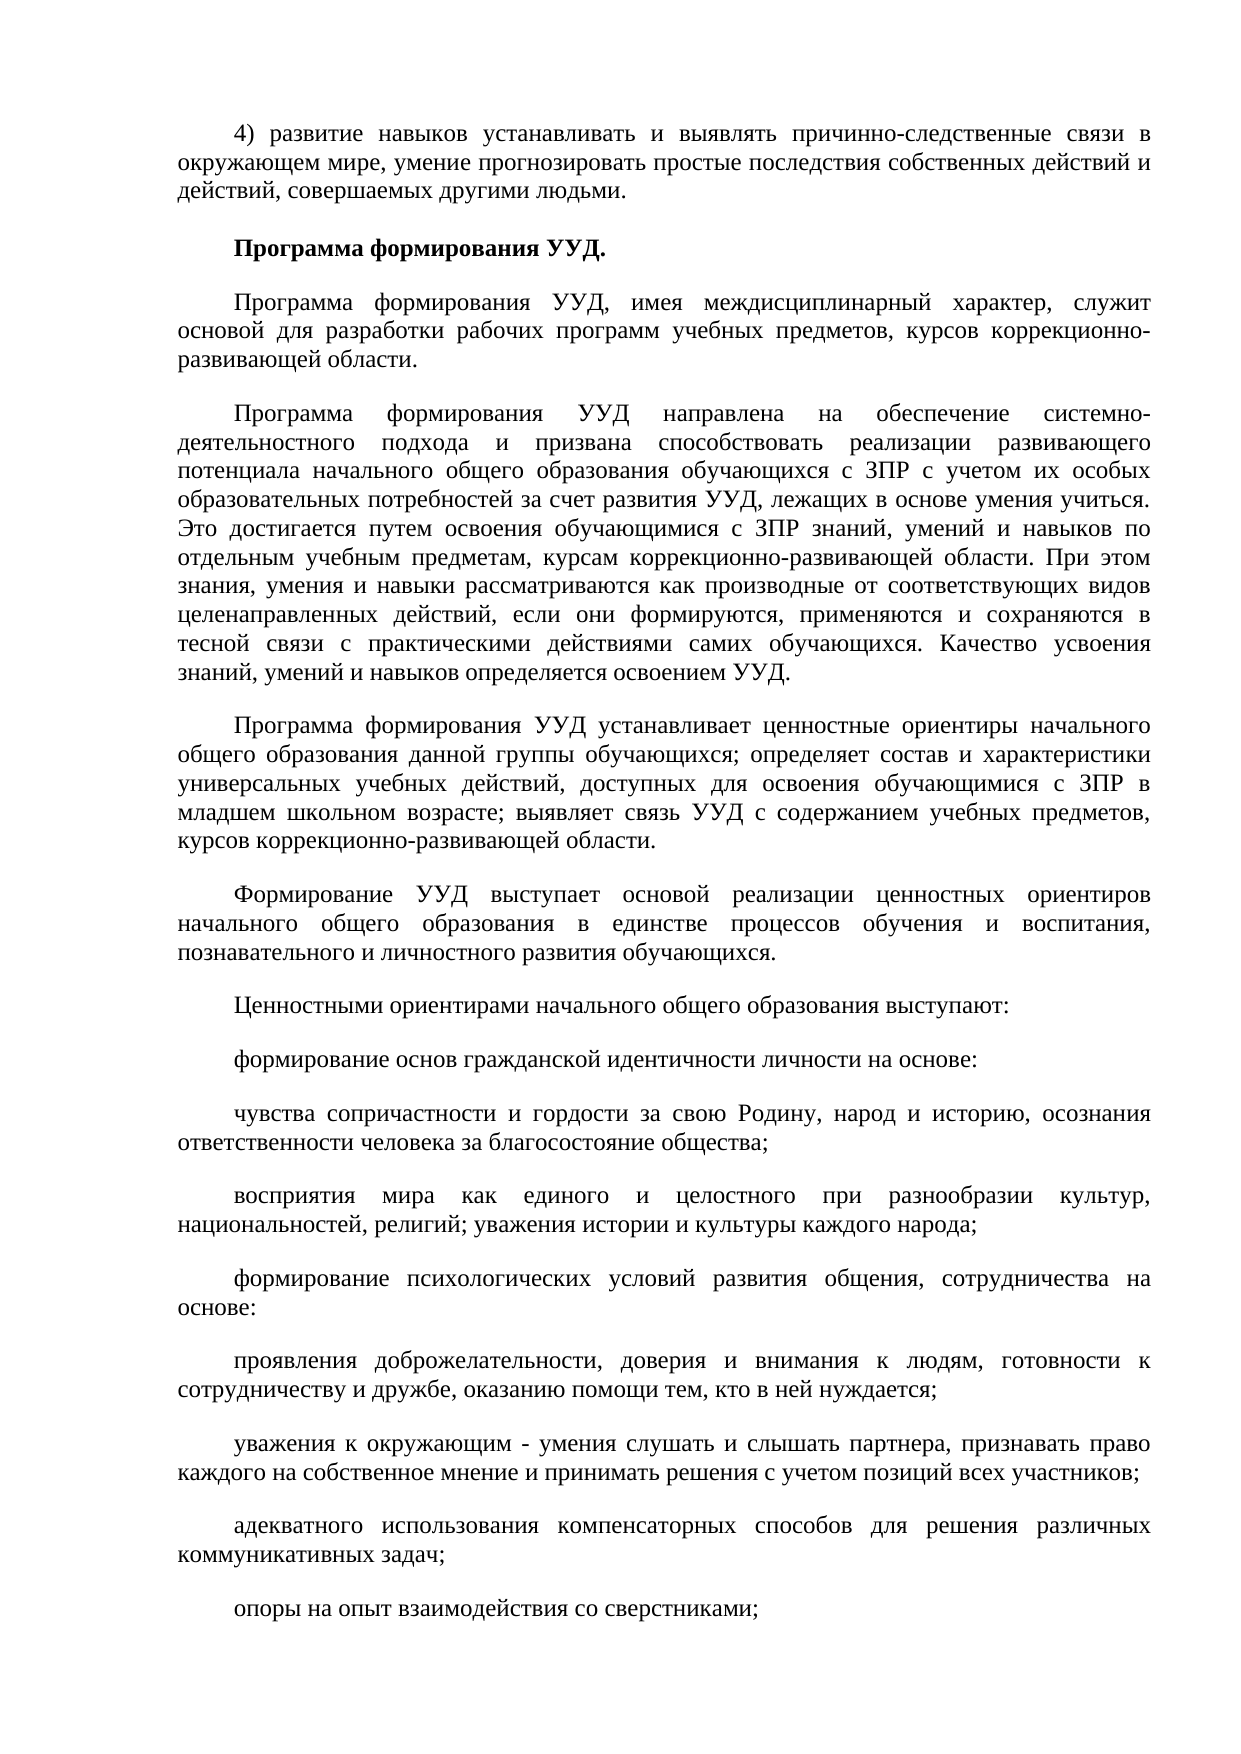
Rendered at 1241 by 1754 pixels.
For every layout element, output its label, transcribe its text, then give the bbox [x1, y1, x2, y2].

text 4) развитие навыков устанавливать и выявлять причинно-следственные связи в окружающем мире, умение прогнозировать простые последствия собственных действий и действий, совершаемых другими людьми. [177, 118, 1152, 204]
text Программа формирования УУД направлена на обеспечение системно-деятельностного подхода и призвана способствовать реализации развивающего потенциала начального общего образования обучающихся с ЗПР с учетом их особых образовательных потребностей за счет развития УУД, лежащих в основе умения учиться. Это достигается путем освоения обучающимися с ЗПР знаний, умений и навыков по отдельным учебным предметам, курсам коррекционно-развивающей области. При этом знания, умения и навыки рассматриваются как производные от соответствующих видов целенаправленных действий, если они формируются, применяются и сохраняются в тесной связи с практическими действиями самих обучающихся. Качество усвоения знаний, умений и навыков определяется освоением УУД. [177, 398, 1152, 686]
text Формирование УУД выступает основой реализации ценностных ориентиров начального общего образования в единстве процессов обучения и воспитания, познавательного и личностного развития обучающихся. [177, 879, 1152, 966]
text Программа формирования УУД устанавливает ценностные ориентиры начального общего образования данной группы обучающихся; определяет состав и характеристики универсальных учебных действий, доступных для освоения обучающимися с ЗПР в младшем школьном возрасте; выявляет связь УУД с содержанием учебных предметов, курсов коррекционно-развивающей области. [177, 711, 1152, 854]
text восприятия мира как единого и целостного при разнообразии культур, национальностей, религий; уважения истории и культуры каждого народа; [177, 1181, 1152, 1238]
text чувства сопричастности и гордости за свою Родину, народ и историю, осознания ответственности человека за благосостояние общества; [177, 1098, 1152, 1156]
text адекватного использования компенсаторных способов для решения различных коммуникативных задач; [177, 1511, 1152, 1568]
text формирование основ гражданской идентичности личности на основе: [177, 1044, 1152, 1073]
text уважения к окружающим - умения слушать и слышать партнера, признавать право каждого на собственное мнение и принимать решения с учетом позиций всех участников; [177, 1428, 1152, 1486]
text Ценностными ориентирами начального общего образования выступают: [177, 991, 1152, 1019]
title Программа формирования УУД. [177, 233, 1152, 262]
text проявления доброжелательности, доверия и внимания к людям, готовности к сотрудничеству и дружбе, оказанию помощи тем, кто в ней нуждается; [177, 1346, 1152, 1403]
text формирование психологических условий развития общения, сотрудничества на основе: [177, 1263, 1152, 1321]
text Программа формирования УУД, имея междисциплинарный характер, служит основой для разработки рабочих программ учебных предметов, курсов коррекционно-развивающей области. [177, 287, 1152, 373]
text опоры на опыт взаимодействия со сверстниками; [177, 1593, 1152, 1622]
